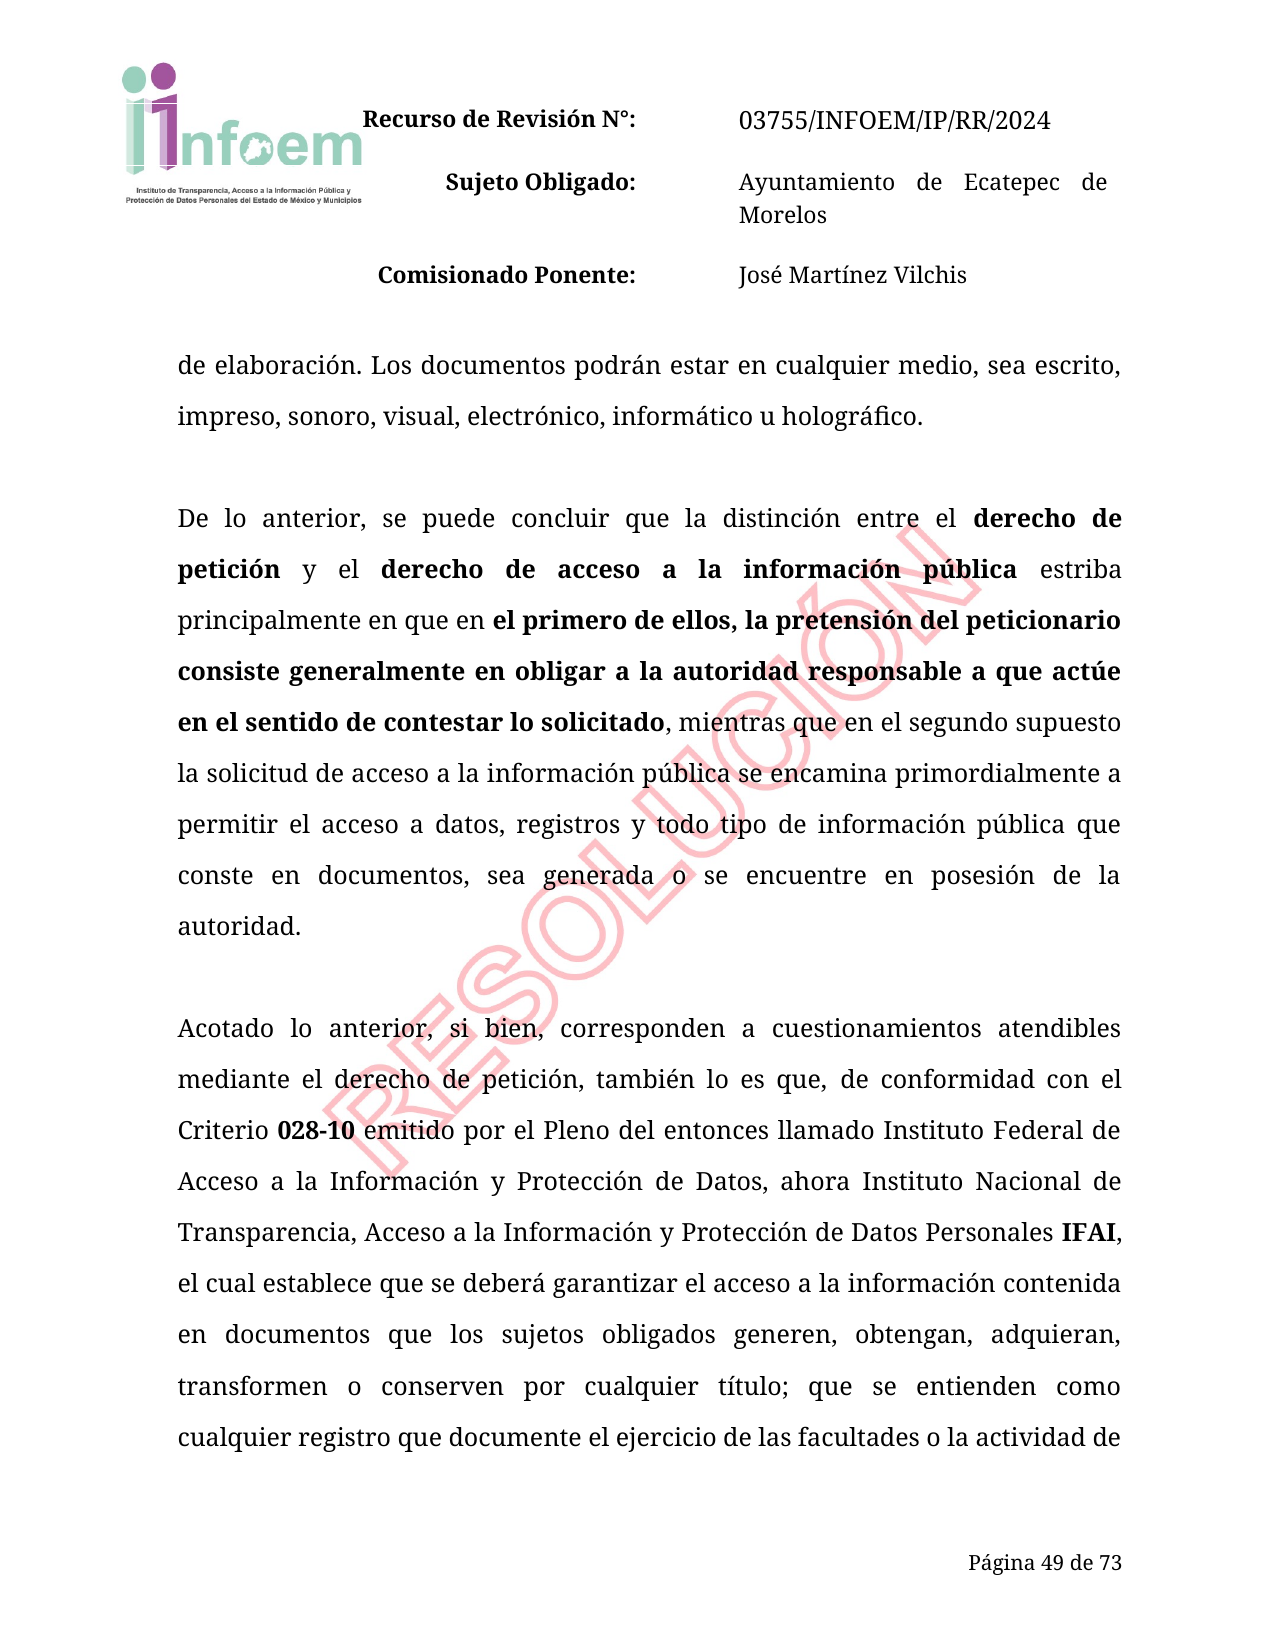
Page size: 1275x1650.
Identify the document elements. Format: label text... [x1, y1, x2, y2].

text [177, 347, 1122, 432]
picture [3, 2, 1268, 1650]
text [177, 1011, 1122, 1453]
text De lo anterior, se puede concluir que la distinción entre el derecho de petición y el derecho de acceso a la información pública estriba principalmente en que en el primero de ellos, la pretensión del peticionario consiste generalmente en obligar a la autoridad responsable a que actúe en el sentido de contestar lo solicitado, mientras que en el segundo supuesto la solicitud de acceso a la información pública se encamina primordialmente a permitir el acceso a datos, registros y todo tipo de información pública que conste en documentos, sea generada o se encuentre en posesión de la autoridad. [177, 501, 1122, 943]
